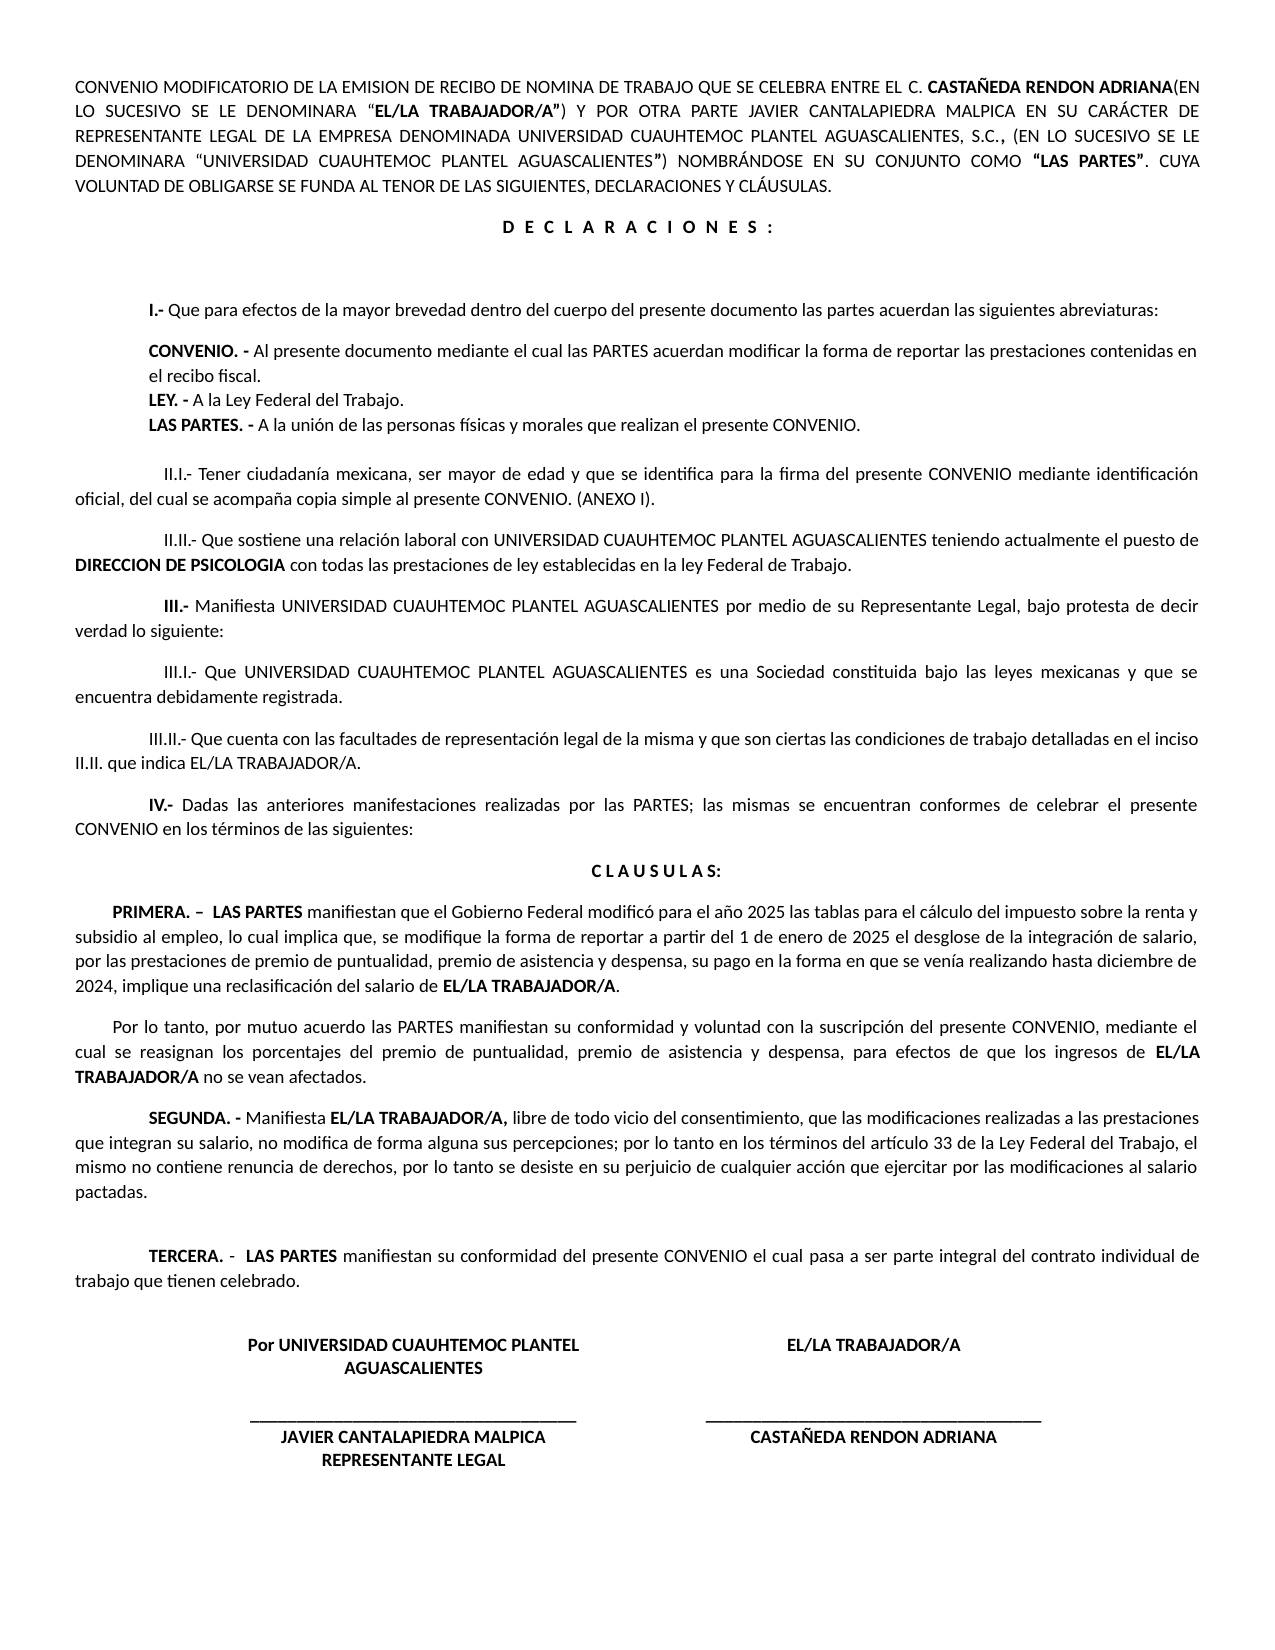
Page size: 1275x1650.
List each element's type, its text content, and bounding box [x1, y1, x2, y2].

table_header EL/LA TRABAJADOR/A ____________________________________ CASTAÑEDA RENDON ADRIANA [650, 1334, 1098, 1494]
text III.I.- Que UNIVERSIDAD CUAUHTEMOC PLANTEL AGUASCALIENTES es una Sociedad constituida bajo las leyes mexicanas y que se encuentra debidamente registrada. [75, 661, 1200, 708]
text III.II.- Que cuenta con las facultades de representación legal de la misma y que son ciertas las condiciones de trabajo detalladas en el inciso II.II. que indica EL/LA TRABAJADOR/A. [75, 727, 1200, 774]
text II.II.- Que sostiene una relación laboral con UNIVERSIDAD CUAUHTEMOC PLANTEL AGUASCALIENTES teniendo actualmente el puesto de DIRECCION DE PSICOLOGIA con todas las prestaciones de ley establecidas en la ley Federal de Trabajo. [75, 529, 1200, 576]
text SEGUNDA. - Manifiesta EL/LA TRABAJADOR/A, libre de todo vicio del consentimiento, que las modificaciones realizadas a las prestaciones que integran su salario, no modifica de forma alguna sus percepciones; por lo tanto en los términos del artículo 33 de la Ley Federal del Trabajo, el mismo no contiene renuncia de derechos, por lo tanto se desiste en su perjuicio de cualquier acción que ejercitar por las modificaciones al salario pactadas. [75, 1106, 1200, 1203]
text IV.- Dadas las anteriores manifestaciones realizadas por las PARTES; las mismas se encuentran conformes de celebrar el presente CONVENIO en los términos de las siguientes: [75, 793, 1200, 840]
text CONVENIO MODIFICATORIO DE LA EMISION DE RECIBO DE NOMINA DE TRABAJO QUE SE CELEBRA ENTRE EL C. CASTAÑEDA RENDON ADRIANA (EN LO SUCESIVO SE LE DENOMINARA “EL/LA TRABAJADOR/A”) Y POR OTRA PARTE JAVIER CANTALAPIEDRA MALPICA EN SU CARÁCTER DE REPRESENTANTE LEGAL DE LA EMPRESA DENOMINADA UNIVERSIDAD CUAUHTEMOC PLANTEL AGUASCALIENTES, S.C., (EN LO SUCESIVO SE LE DENOMINARA “UNIVERSIDAD CUAUHTEMOC PLANTEL AGUASCALIENTES”) NOMBRÁNDOSE EN SU CONJUNTO COMO “LAS PARTES”. CUYA VOLUNTAD DE OBLIGARSE SE FUNDA AL TENOR DE LAS SIGUIENTES, DECLARACIONES Y CLÁUSULAS. [75, 75, 1200, 197]
text TERCERA. - LAS PARTES manifiestan su conformidad del presente CONVENIO el cual pasa a ser parte integral del contrato individual de trabajo que tienen celebrado. [75, 1245, 1200, 1292]
text C L A U S U L A S: [112, 859, 1200, 882]
text II.I.- Tener ciudadanía mexicana, ser mayor de edad y que se identifica para la firma del presente CONVENIO mediante identificación oficial, del cual se acompaña copia simple al presente CONVENIO. (ANEXO I). [75, 463, 1200, 510]
text Por lo tanto, por mutuo acuerdo las PARTES manifiestan su conformidad y voluntad con la suscripción del presente CONVENIO, mediante el cual se reasignan los porcentajes del premio de puntualidad, premio de asistencia y despensa, para efectos de que los ingresos de EL/LA TRABAJADOR/A no se vean afectados. [75, 1016, 1200, 1088]
text I.- Que para efectos de la mayor brevedad dentro del cuerpo del presente documento las partes acuerdan las siguientes abreviaturas: [75, 298, 1200, 321]
text PRIMERA. – LAS PARTES manifiestan que el Gobierno Federal modificó para el año 2025 las tablas para el cálculo del impuesto sobre la renta y subsidio al empleo, lo cual implica que, se modifique la forma de reportar a partir del 1 de enero de 2025 el desglose de la integración de salario, por las prestaciones de premio de puntualidad, premio de asistencia y despensa, su pago en la forma en que se venía realizando hasta diciembre de 2024, implique una reclasificación del salario de EL/LA TRABAJADOR/A. [75, 900, 1200, 997]
table_header Por UNIVERSIDAD CUAUHTEMOC PLANTEL AGUASCALIENTES ___________________________________ JAVIER CANTALAPIEDRA MALPICA REPRESENTANTE LEGAL [177, 1334, 649, 1494]
text LEY. - A la Ley Federal del Trabajo. [149, 388, 1200, 411]
text III.- Manifiesta UNIVERSIDAD CUAUHTEMOC PLANTEL AGUASCALIENTES por medio de su Representante Legal, bajo protesta de decir verdad lo siguiente: [75, 595, 1200, 642]
text LAS PARTES. - A la unión de las personas físicas y morales que realizan el presente CONVENIO. [149, 413, 1200, 436]
text DECLARACIONES: [75, 215, 1200, 238]
text CONVENIO. - Al presente documento mediante el cual las PARTES acuerdan modificar la forma de reportar las prestaciones contenidas en el recibo fiscal. [149, 339, 1200, 387]
